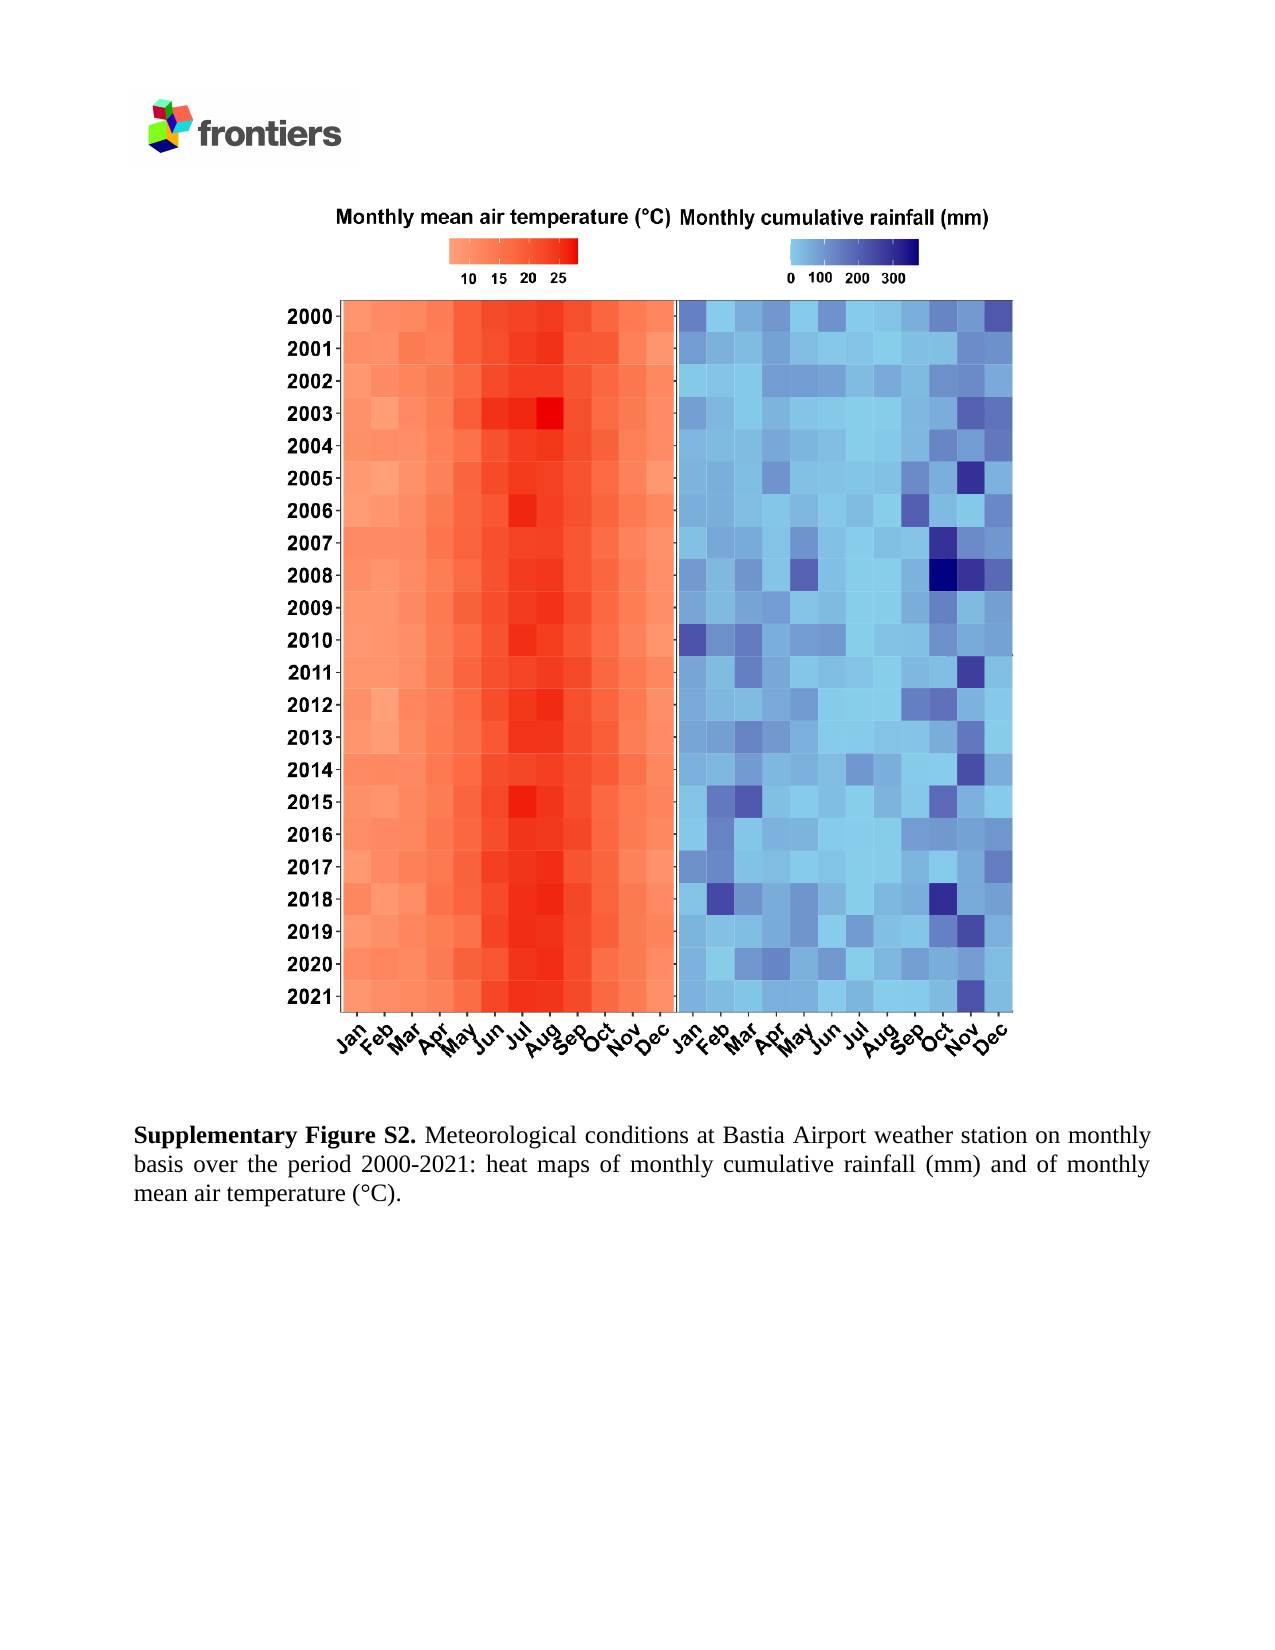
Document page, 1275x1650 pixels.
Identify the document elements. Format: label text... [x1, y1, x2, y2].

picture [262, 195, 1014, 1071]
text Supplementary Figure S2. Meteorological conditions at Bastia Airport weather station on monthly basis over the period 2000-2021: heat maps of monthly cumulative rainfall (mm) and of monthly mean air temperature (°C). [133, 1120, 1152, 1207]
picture [133, 87, 361, 169]
